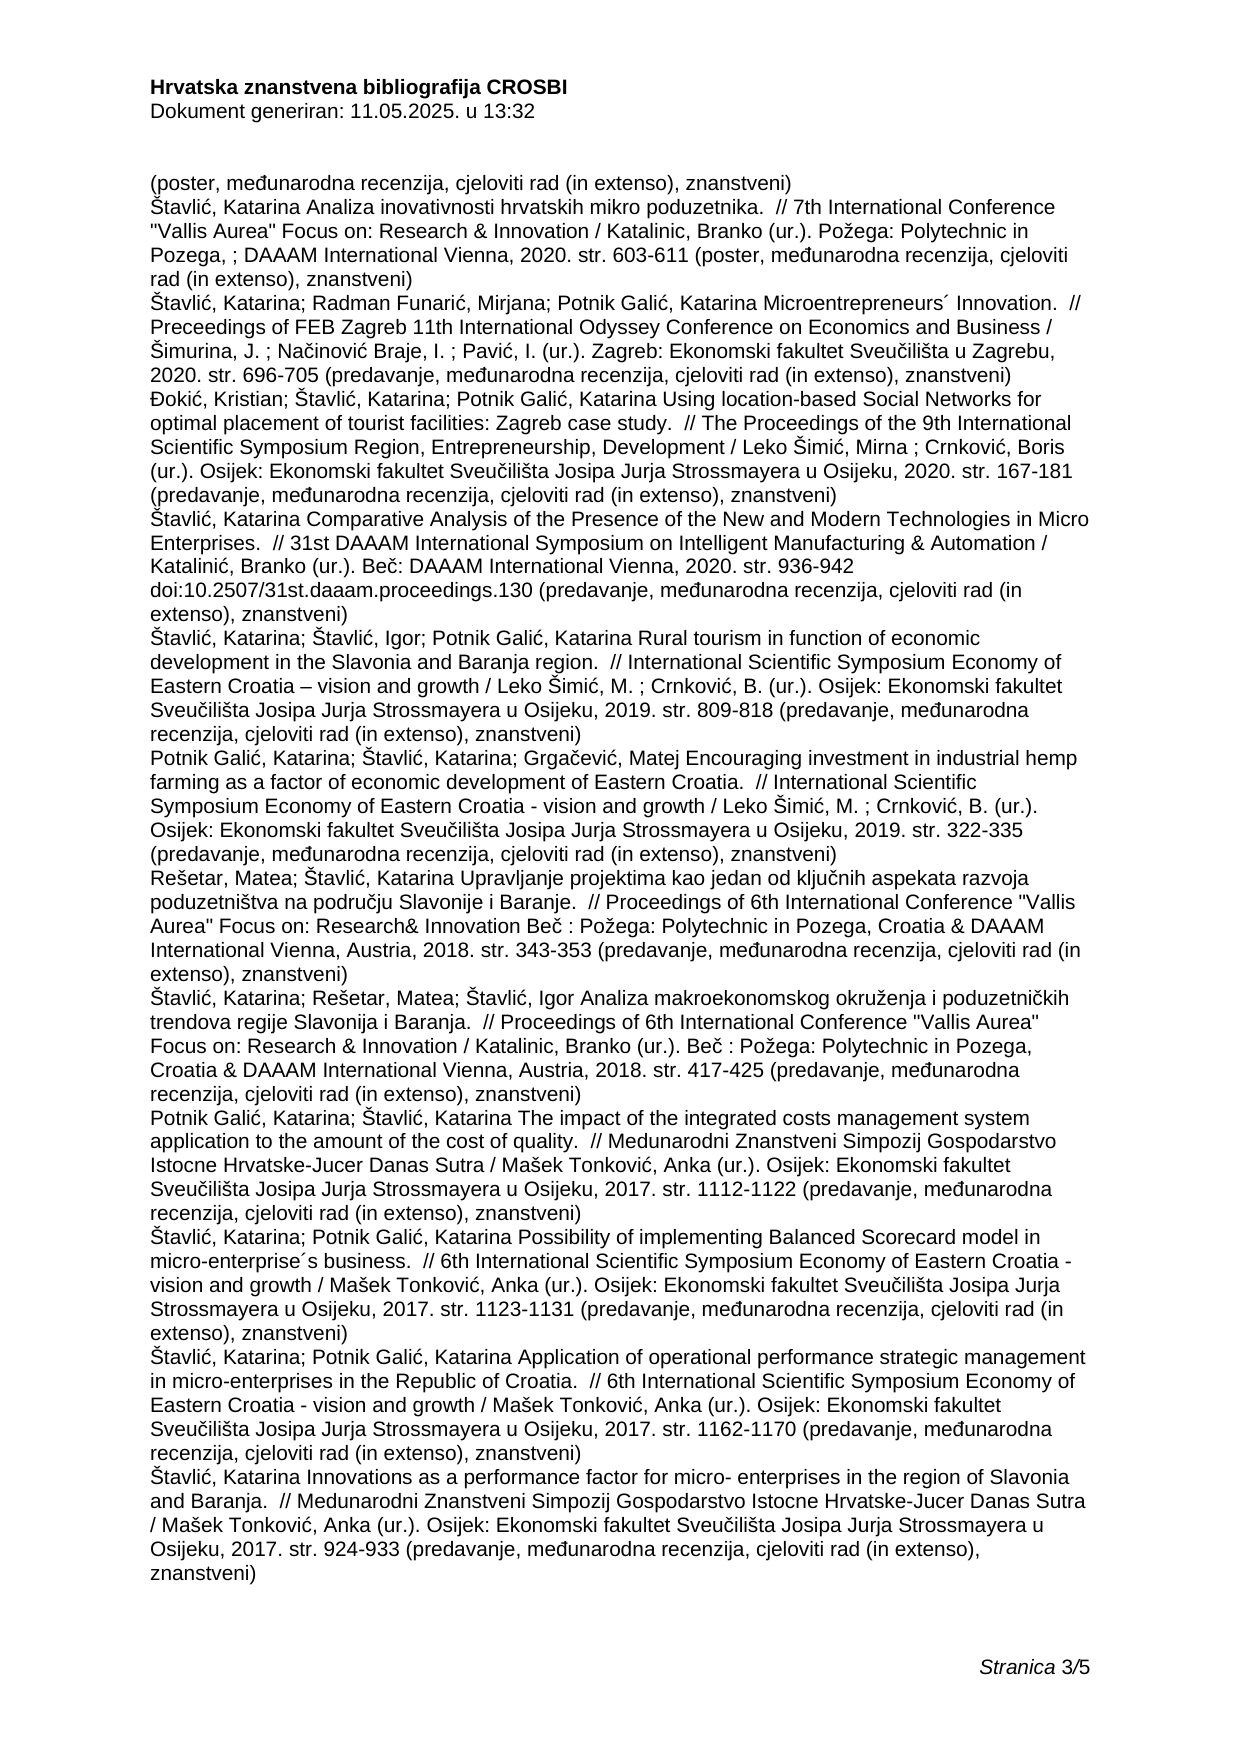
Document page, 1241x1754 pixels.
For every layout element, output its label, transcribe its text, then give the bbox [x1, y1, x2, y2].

text Potnik Galić, Katarina; Štavlić, Katarina [150, 1105, 1090, 1225]
text Štavlić, Katarina [150, 506, 1090, 626]
text Štavlić, Katarina; Potnik Galić, Katarina [150, 1225, 1090, 1345]
text Štavlić, Katarina; Štavlić, Igor; Potnik Galić, Katarina [150, 626, 1090, 746]
text Đokić, Kristian; Štavlić, Katarina; Potnik Galić, Katarina [150, 387, 1090, 506]
text Štavlić, Katarina; Rešetar, Matea; Štavlić, Igor [150, 986, 1090, 1105]
text Potnik Galić, Katarina; Štavlić, Katarina; Grgačević, Matej [150, 746, 1090, 866]
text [150, 171, 1090, 195]
text Štavlić, Katarina [150, 1465, 1090, 1584]
text Štavlić, Katarina; Potnik Galić, Katarina [150, 1345, 1090, 1465]
text Štavlić, Katarina; Radman Funarić, Mirjana; Potnik Galić, Katarina [150, 291, 1090, 387]
text Rešetar, Matea; Štavlić, Katarina [150, 866, 1090, 986]
text Štavlić, Katarina [150, 195, 1090, 291]
